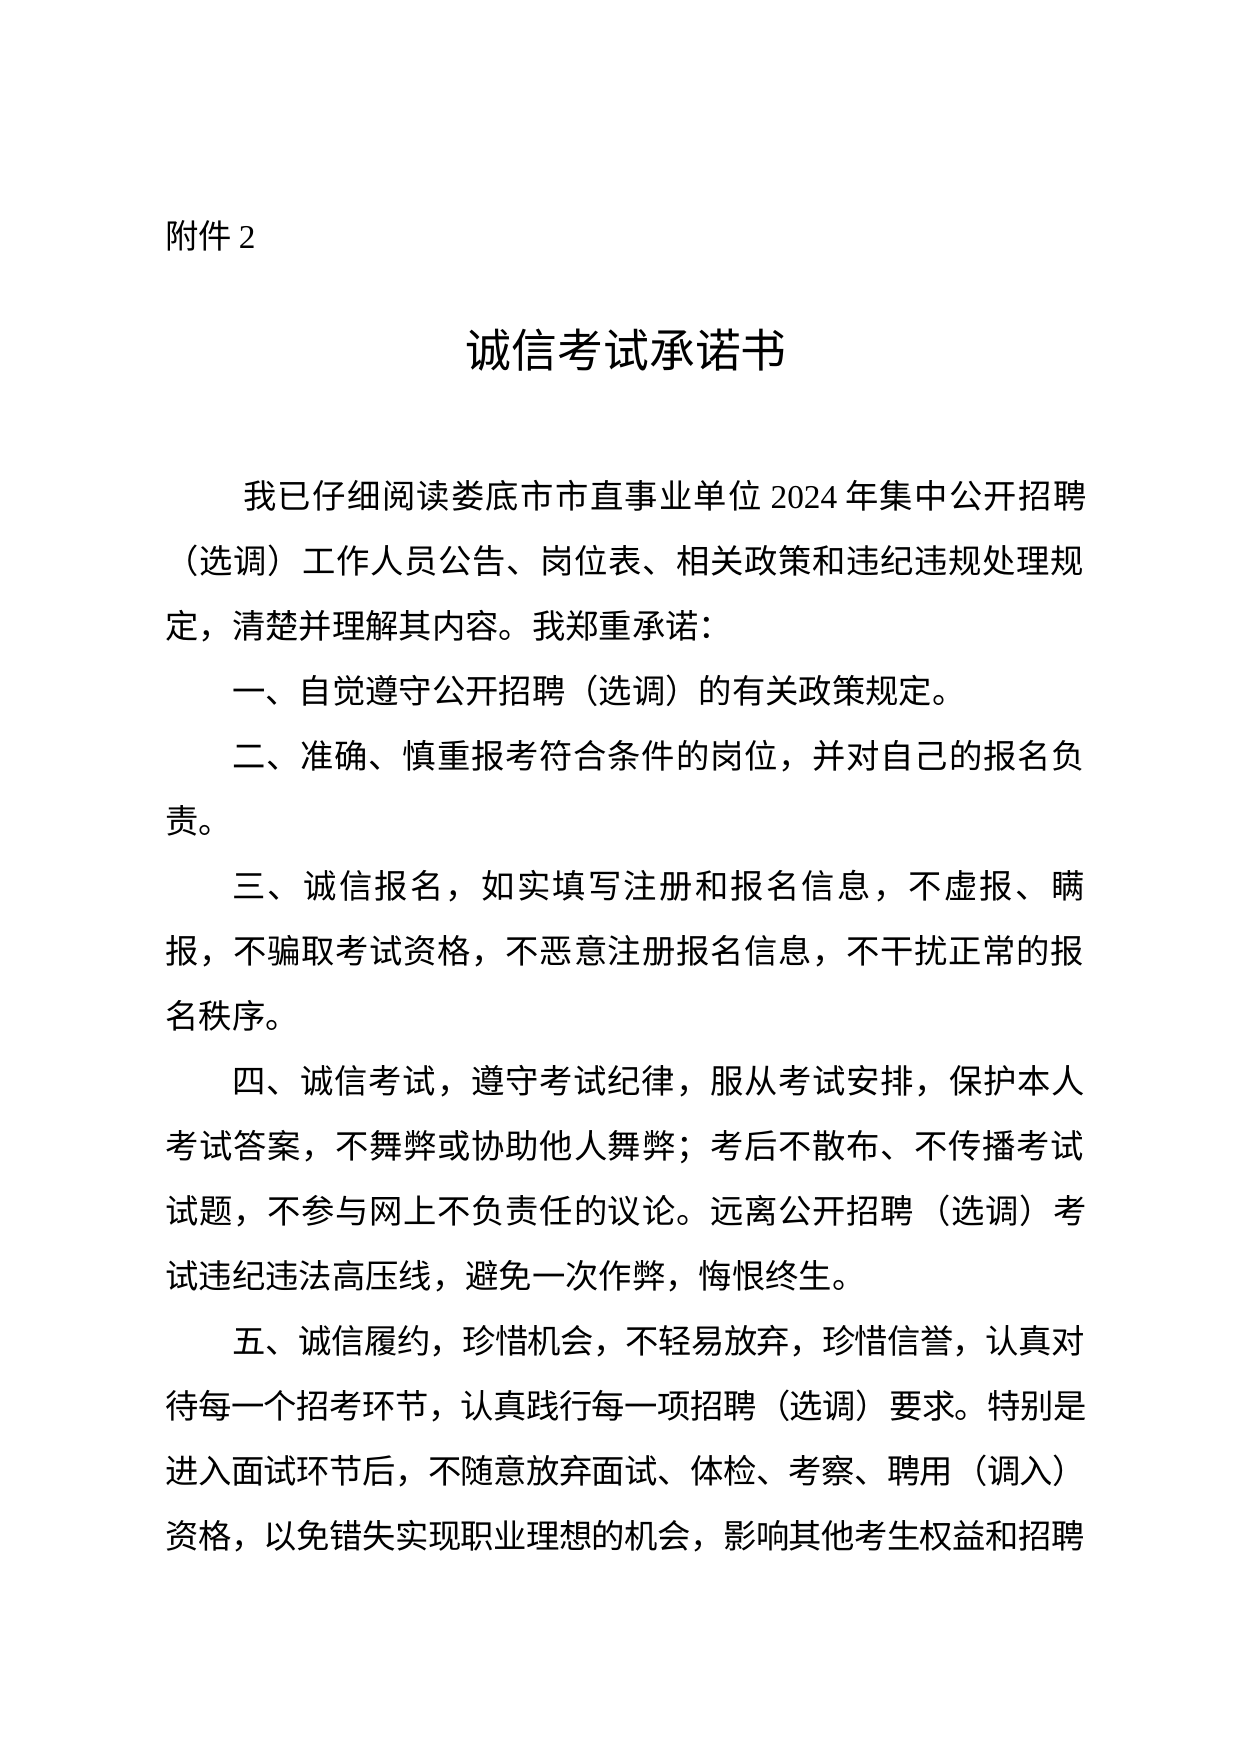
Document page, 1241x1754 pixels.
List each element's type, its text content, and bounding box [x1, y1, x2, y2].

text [165, 1307, 1087, 1567]
text 二、准确、慎重报考符合条件的岗位，并对自己的报名负责。 [165, 722, 1087, 852]
text 四、诚信考试，遵守考试纪律，服从考试安排，保护本人考试答案，不舞弊或协助他人舞弊；考后不散布、不传播考试试题，不参与网上不负责任的议论。远离公开招聘（选调）考试违纪违法高压线，避免一次作弊，悔恨终生。 [165, 1047, 1087, 1307]
text 一、自觉遵守公开招聘（选调）的有关政策规定。 [165, 657, 1087, 722]
text 诚信考试承诺书 [165, 299, 1087, 397]
text 附件2 [165, 202, 1087, 267]
text 我已仔细阅读娄底市市直事业单位2024年集中公开招聘（选调）工作人员公告、岗位表、相关政策和违纪违规处理规定，清楚并理解其内容。我郑重承诺： [165, 462, 1087, 657]
text 三、诚信报名，如实填写注册和报名信息，不虚报、瞒报，不骗取考试资格，不恶意注册报名信息，不干扰正常的报名秩序。 [165, 852, 1087, 1047]
